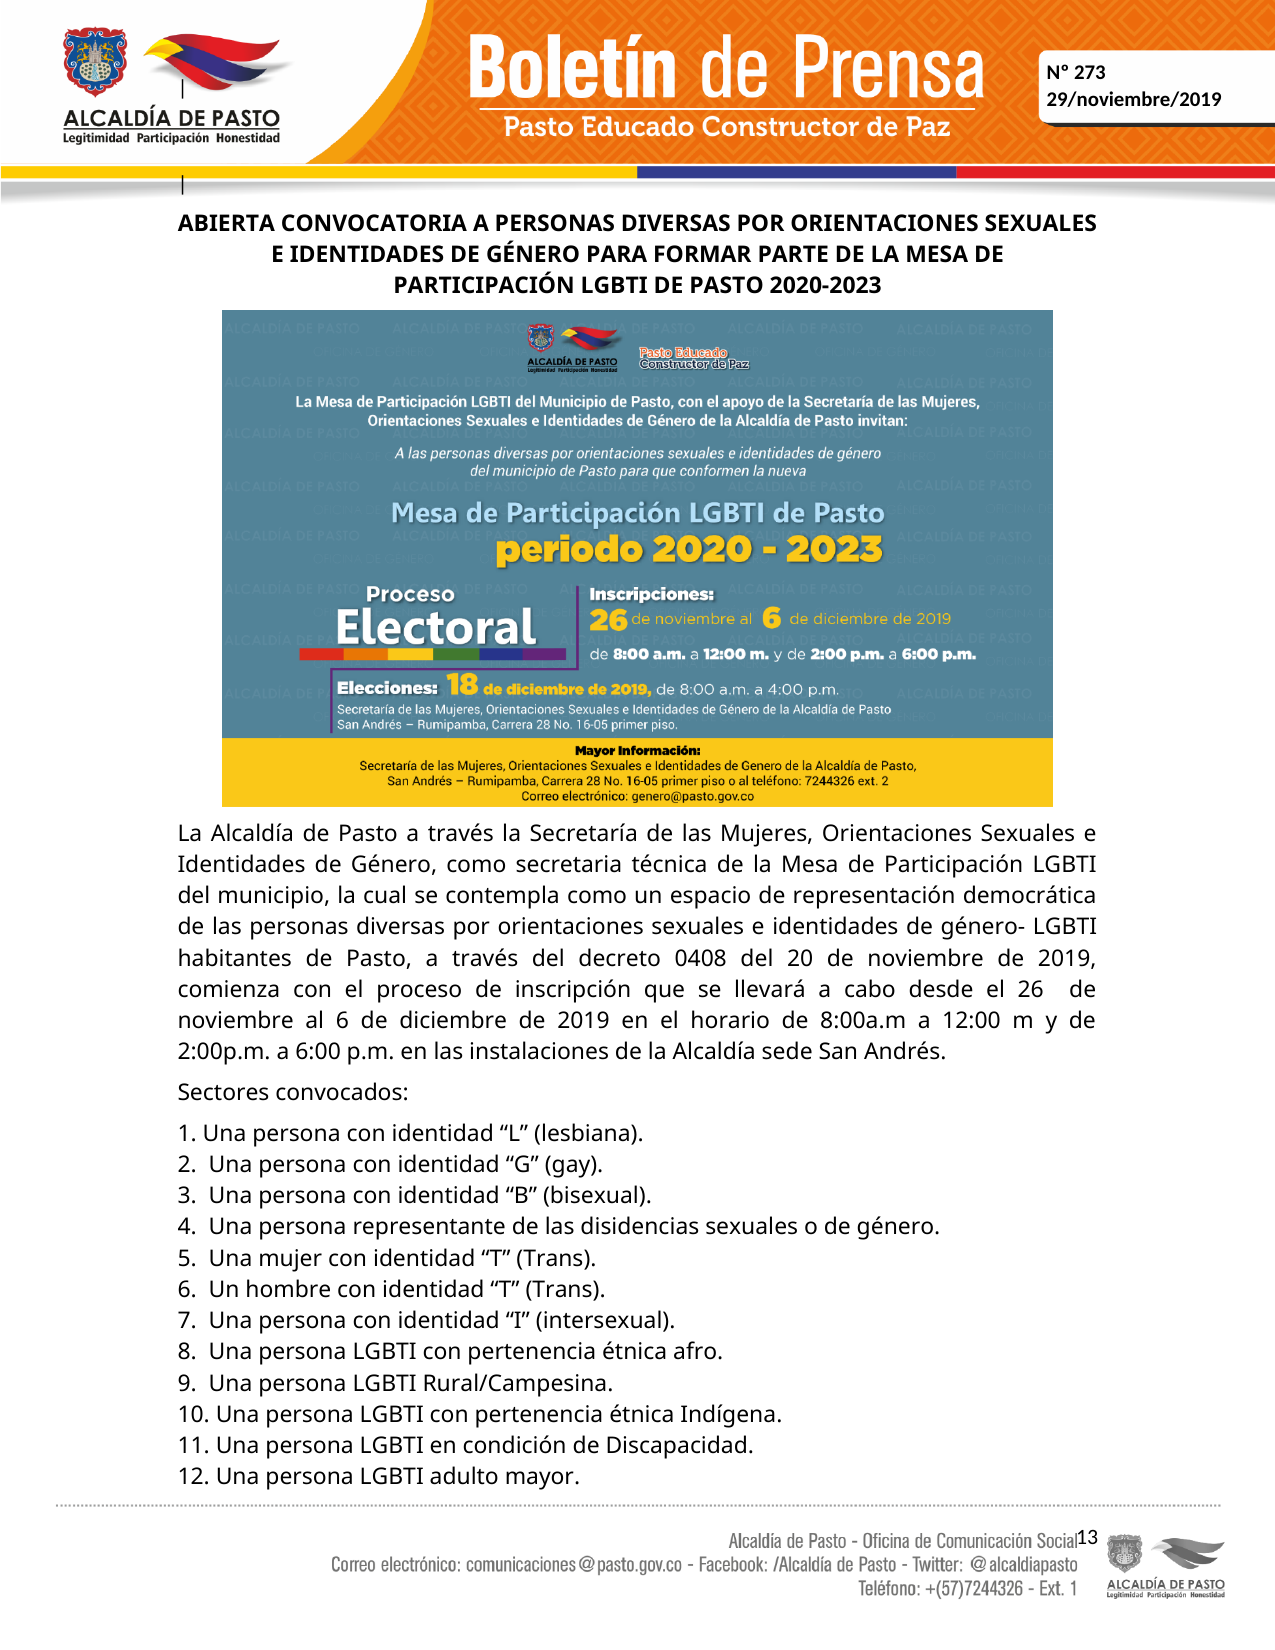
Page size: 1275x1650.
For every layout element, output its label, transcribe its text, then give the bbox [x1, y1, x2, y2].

text 3. Una persona con identidad “B” (bisexual). [177, 1179, 1098, 1210]
text 5. Una mujer con identidad “T” (Trans). [177, 1241, 1098, 1273]
text 7. Una persona con identidad “I” (intersexual). [177, 1304, 1098, 1335]
text 8. Una persona LGBTI con pertenencia étnica afro. [177, 1335, 1098, 1366]
text 10. Una persona LGBTI con pertenencia étnica Indígena. [177, 1398, 1098, 1429]
text 1. Una persona con identidad “L” (lesbiana). [177, 1116, 1098, 1148]
text 12. Una persona LGBTI adulto mayor. [177, 1460, 1098, 1491]
text 4. Una persona representante de las disidencias sexuales o de género. [177, 1210, 1098, 1241]
text 9. Una persona LGBTI Rural/Campesina. [177, 1366, 1098, 1398]
text 11. Una persona LGBTI en condición de Discapacidad. [177, 1429, 1098, 1460]
text 6. Un hombre con identidad “T” (Trans). [177, 1273, 1098, 1304]
text La Alcaldía de Pasto a través la Secretaría de las Mujeres, Orientaciones Sexuales e Identidades de Género, como secretaria técnica de la Mesa de Participación LGBTI del municipio, la cual se contempla como un espacio de representación democrática de las personas diversas por orientaciones sexuales e identidades de género- LGBTI habitantes de Pasto, a través del decreto 0408 del 20 de noviembre de 2019, comienza con el proceso de inscripción que se llevará a cabo desde el 26 de noviembre al 6 de diciembre de 2019 en el horario de 8:00a.m a 12:00 m y de 2:00p.m. a 6:00 p.m. en las instalaciones de la Alcaldía sede San Andrés. [177, 816, 1098, 1066]
text 2. Una persona con identidad “G” (gay). [177, 1148, 1098, 1179]
picture [0, 0, 1275, 1645]
text ABIERTA CONVOCATORIA A PERSONAS DIVERSAS POR ORIENTACIONES SEXUALES E IDENTIDADES DE GÉNERO PARA FORMAR PARTE DE LA MESA DE PARTICIPACIÓN LGBTI DE PASTO 2020-2023 [177, 207, 1098, 301]
text Sectores convocados: [177, 1076, 1098, 1107]
